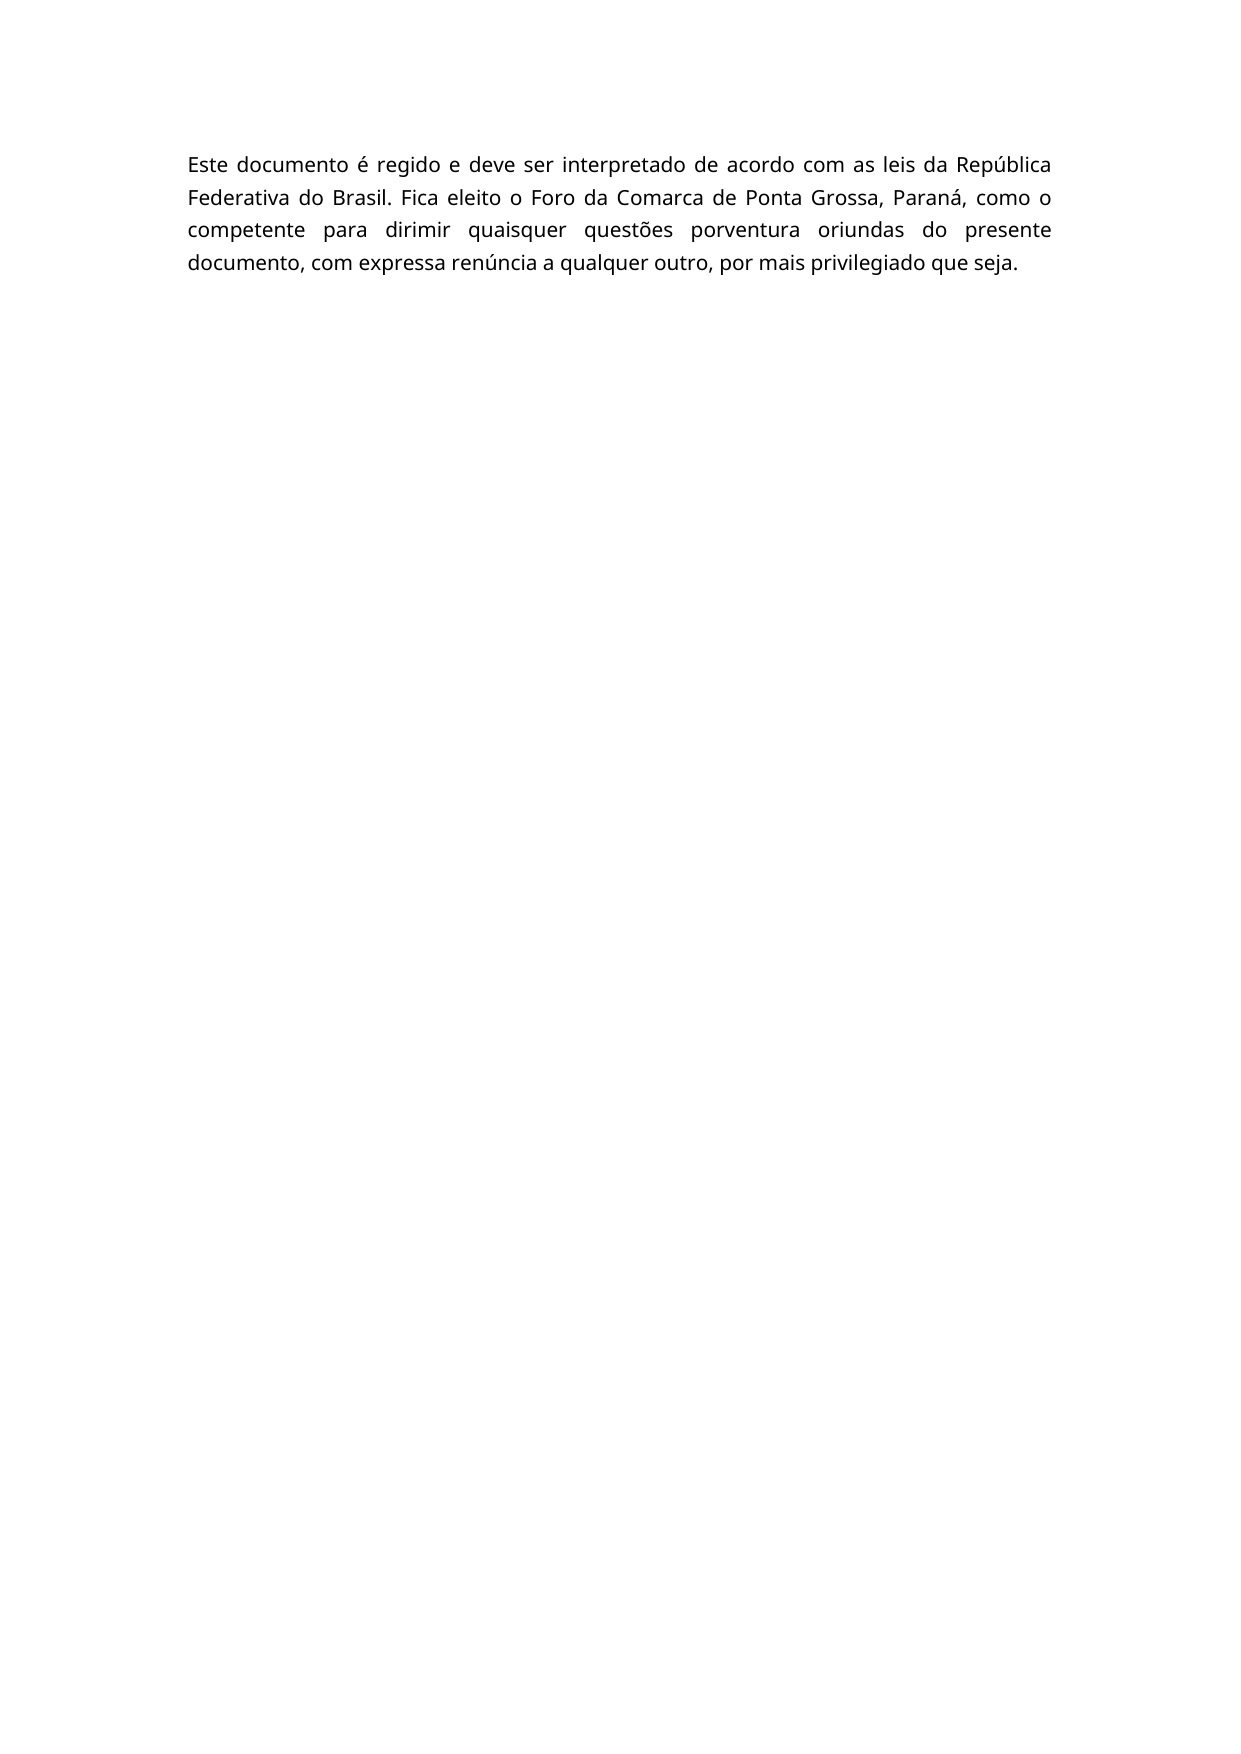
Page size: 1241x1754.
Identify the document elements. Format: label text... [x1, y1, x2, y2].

text Este documento é regido e deve ser interpretado de acordo com as leis da República Federativa do Brasil. Fica eleito o Foro da Comarca de Ponta Grossa, Paraná, como o competente para dirimir quaisquer questões porventura oriundas do presente documento, com expressa renúncia a qualquer outro, por mais privilegiado que seja. [187, 150, 1053, 276]
